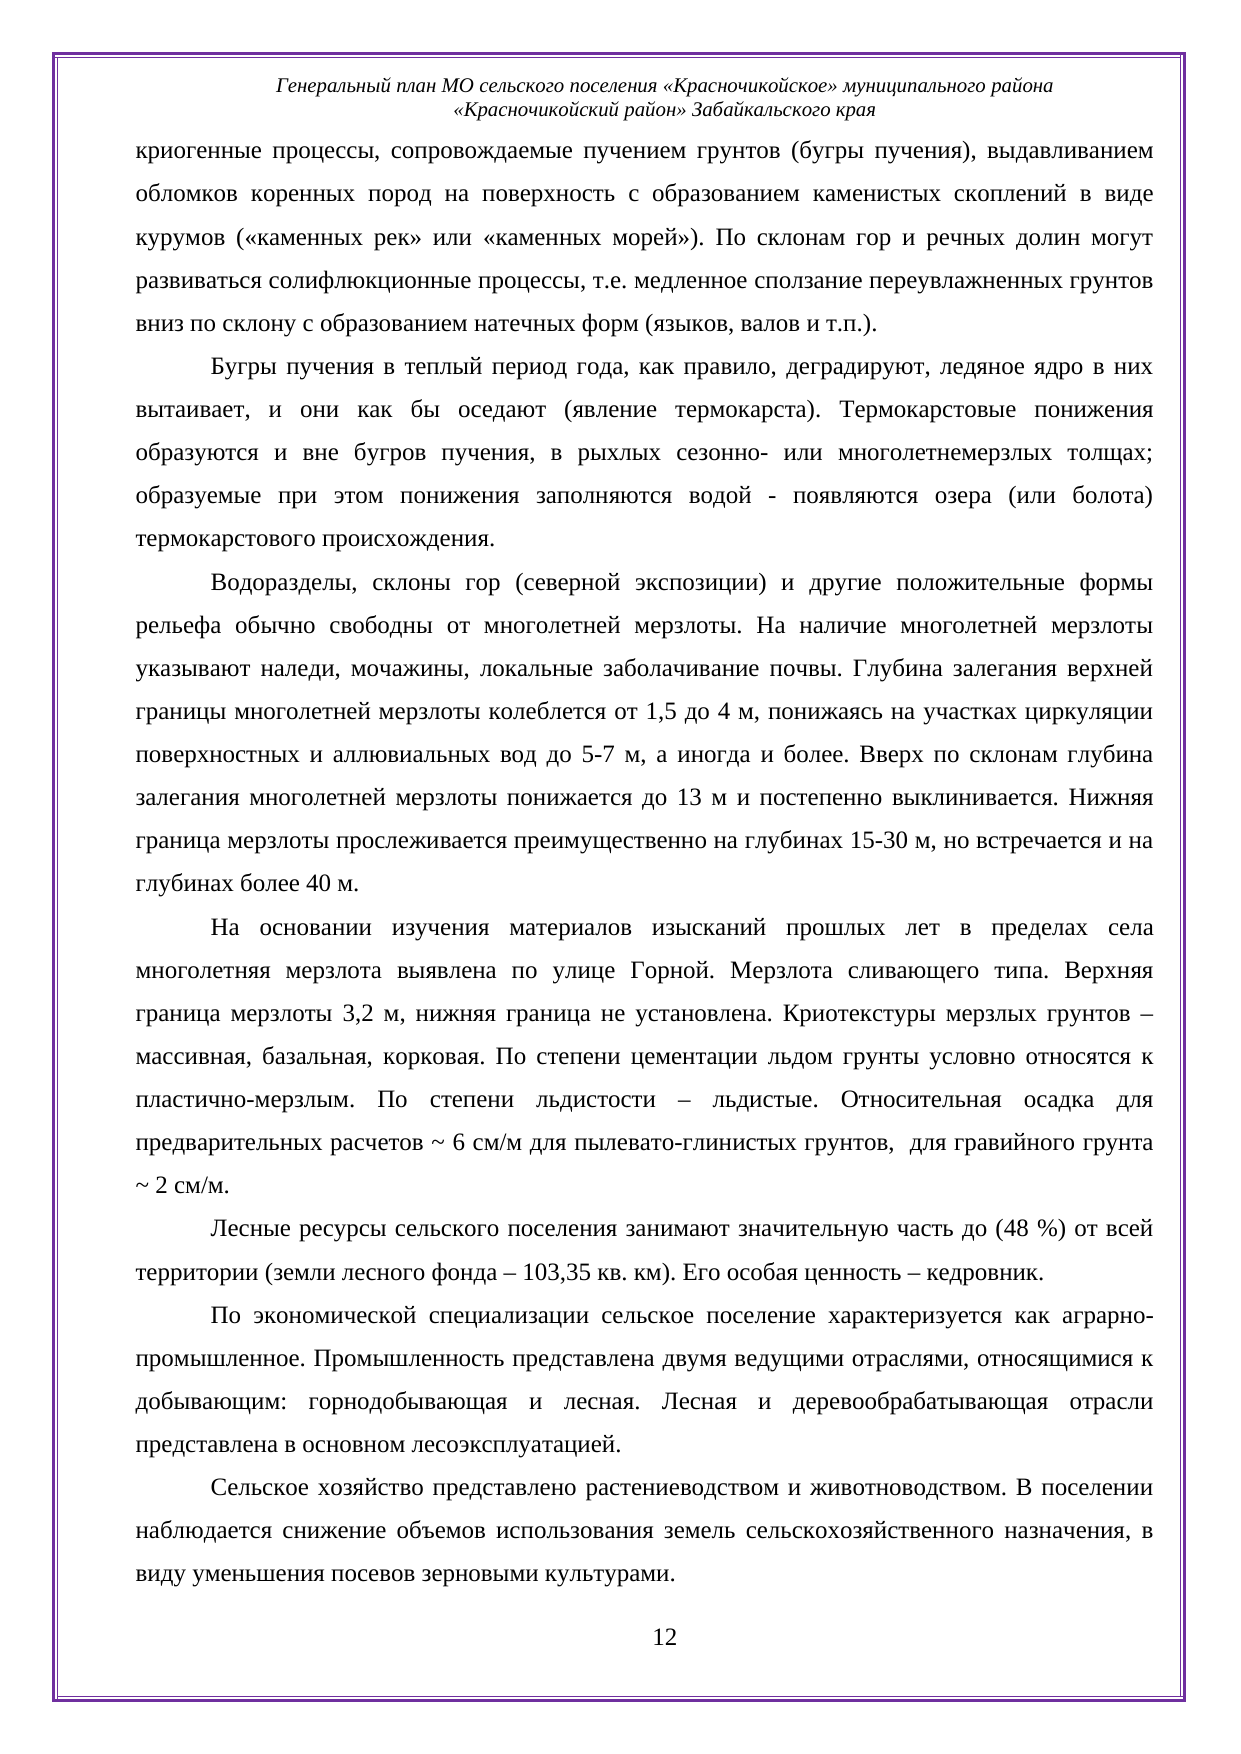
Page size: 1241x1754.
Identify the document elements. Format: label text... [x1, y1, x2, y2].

text Бугры пучения в теплый период года, как правило, деградируют, ледяное ядро в них вытаивает, и они как бы оседают (явление термокарста). Термокарстовые понижения образуются и вне бугров пучения, в рыхлых сезонно- или многолетнемерзлых толщах; образуемые при этом понижения заполняются водой - появляются озера (или болота) термокарстового происхождения. [135, 351, 1154, 552]
text На основании изучения материалов изысканий прошлых лет в пределах села многолетняя мерзлота выявлена по улице Горной. Мерзлота сливающего типа. Верхняя граница мерзлоты 3,2 м, нижняя граница не установлена. Криотекстуры мерзлых грунтов – массивная, базальная, корковая. По степени цементации льдом грунты условно относятся к пластично-мерзлым. По степени льдистости – льдистые. Относительная осадка для предварительных расчетов ~ 6 см/м для пылевато-глинистых грунтов, для гравийного грунта ~ 2 см/м. [135, 912, 1154, 1199]
text Водоразделы, склоны гор (северной экспозиции) и другие положительные формы рельефа обычно свободны от многолетней мерзлоты. На наличие многолетней мерзлоты указывают наледи, мочажины, локальные заболачивание почвы. Глубина залегания верхней границы многолетней мерзлоты колеблется от 1,5 до 4 м, понижаясь на участках циркуляции поверхностных и аллювиальных вод до 5-7 м, а иногда и более. Вверх по склонам глубина залегания многолетней мерзлоты понижается до 13 м и постепенно выклинивается. Нижняя граница мерзлоты прослеживается преимущественно на глубинах 15-30 м, но встречается и на глубинах более 40 м. [135, 567, 1154, 897]
text Сельское хозяйство представлено растениеводством и животноводством. В поселении наблюдается снижение объемов использования земель сельскохозяйственного назначения, в виду уменьшения посевов зерновыми культурами. [135, 1472, 1154, 1587]
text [135, 135, 1154, 337]
text По экономической специализации сельское поселение характеризуется как аграрно-промышленное. Промышленность представлена двумя ведущими отраслями, относящимися к добывающим: горнодобывающая и лесная. Лесная и деревообрабатывающая отрасли представлена в основном лесоэксплуатацией. [135, 1300, 1154, 1458]
text Лесные ресурсы сельского поселения занимают значительную часть до (48 %) от всей территории (земли лесного фонда – 103,35 кв. км). Его особая ценность – кедровник. [135, 1213, 1154, 1285]
